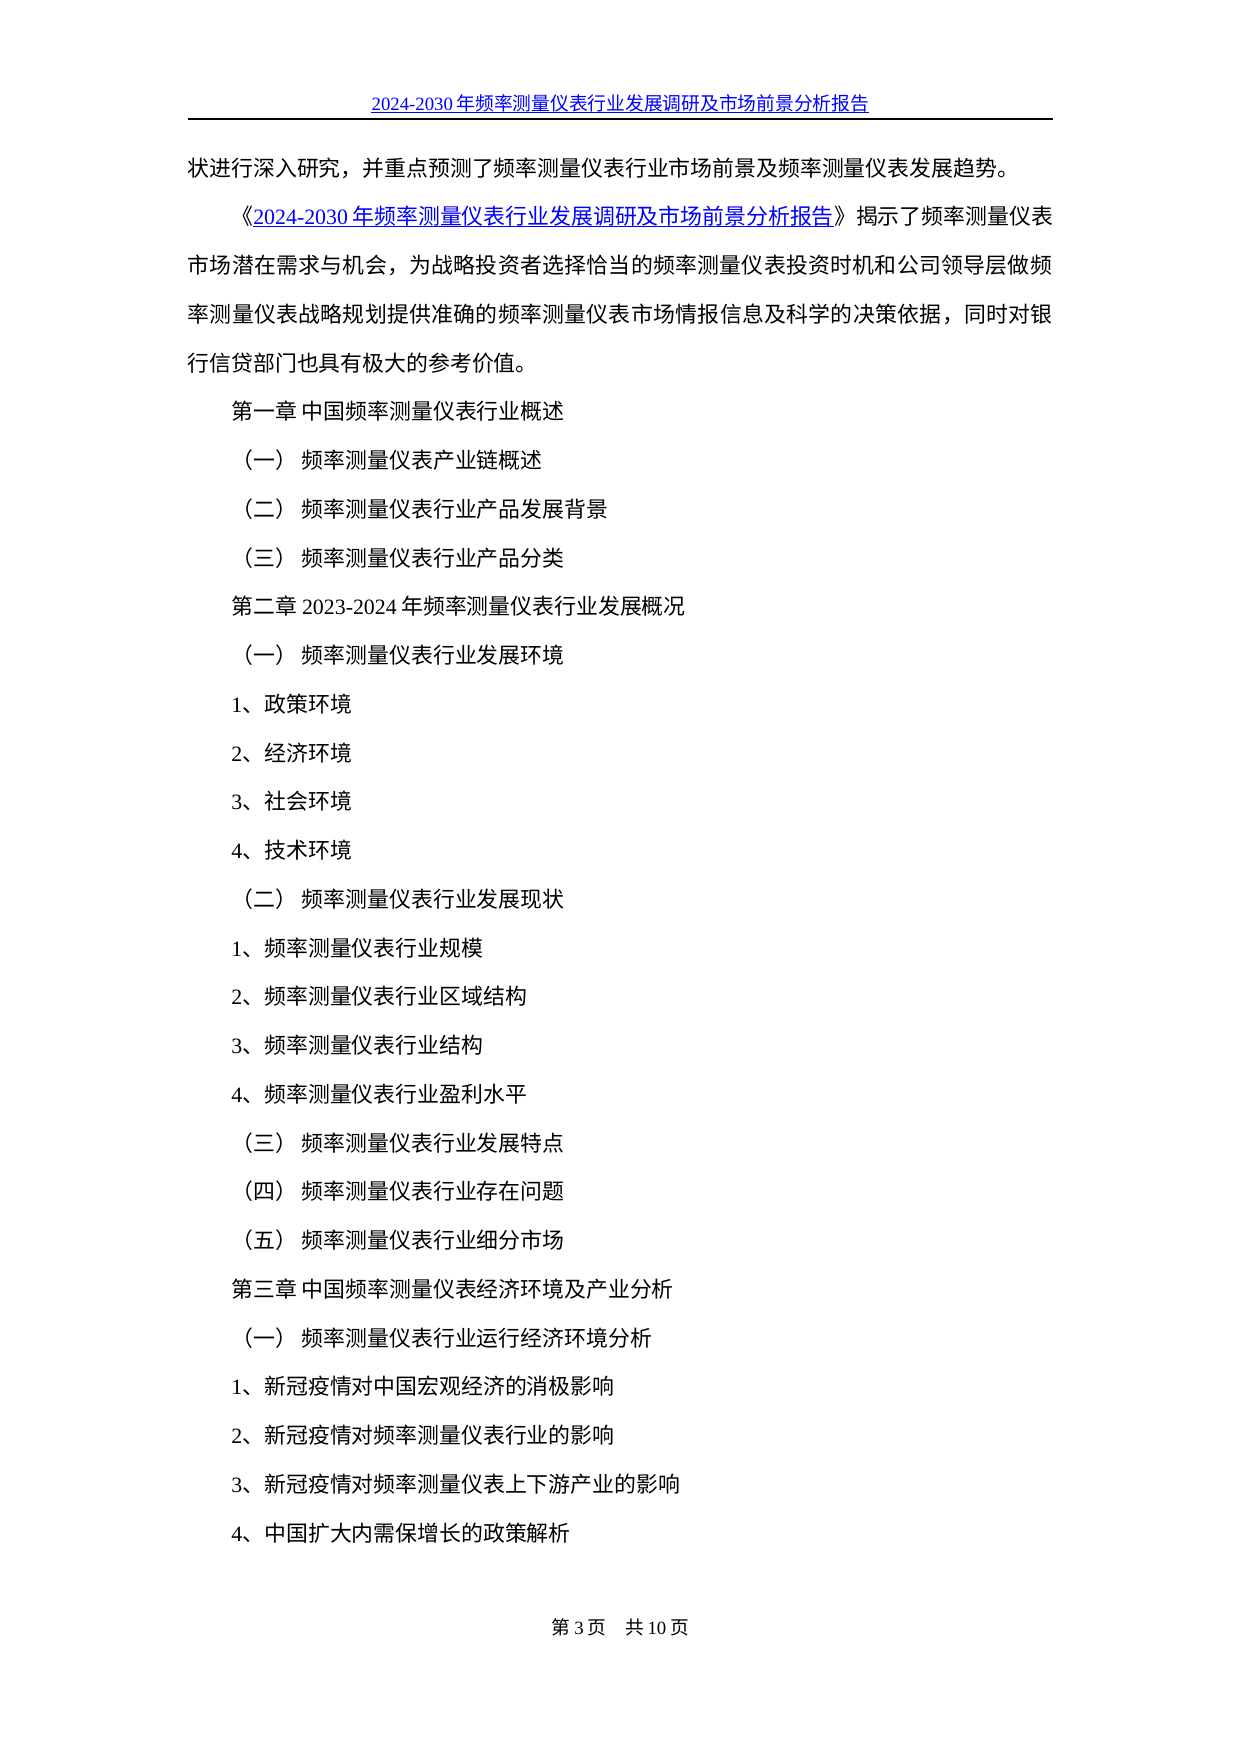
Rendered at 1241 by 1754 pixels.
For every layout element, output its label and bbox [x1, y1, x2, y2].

text [187, 150, 1053, 1548]
